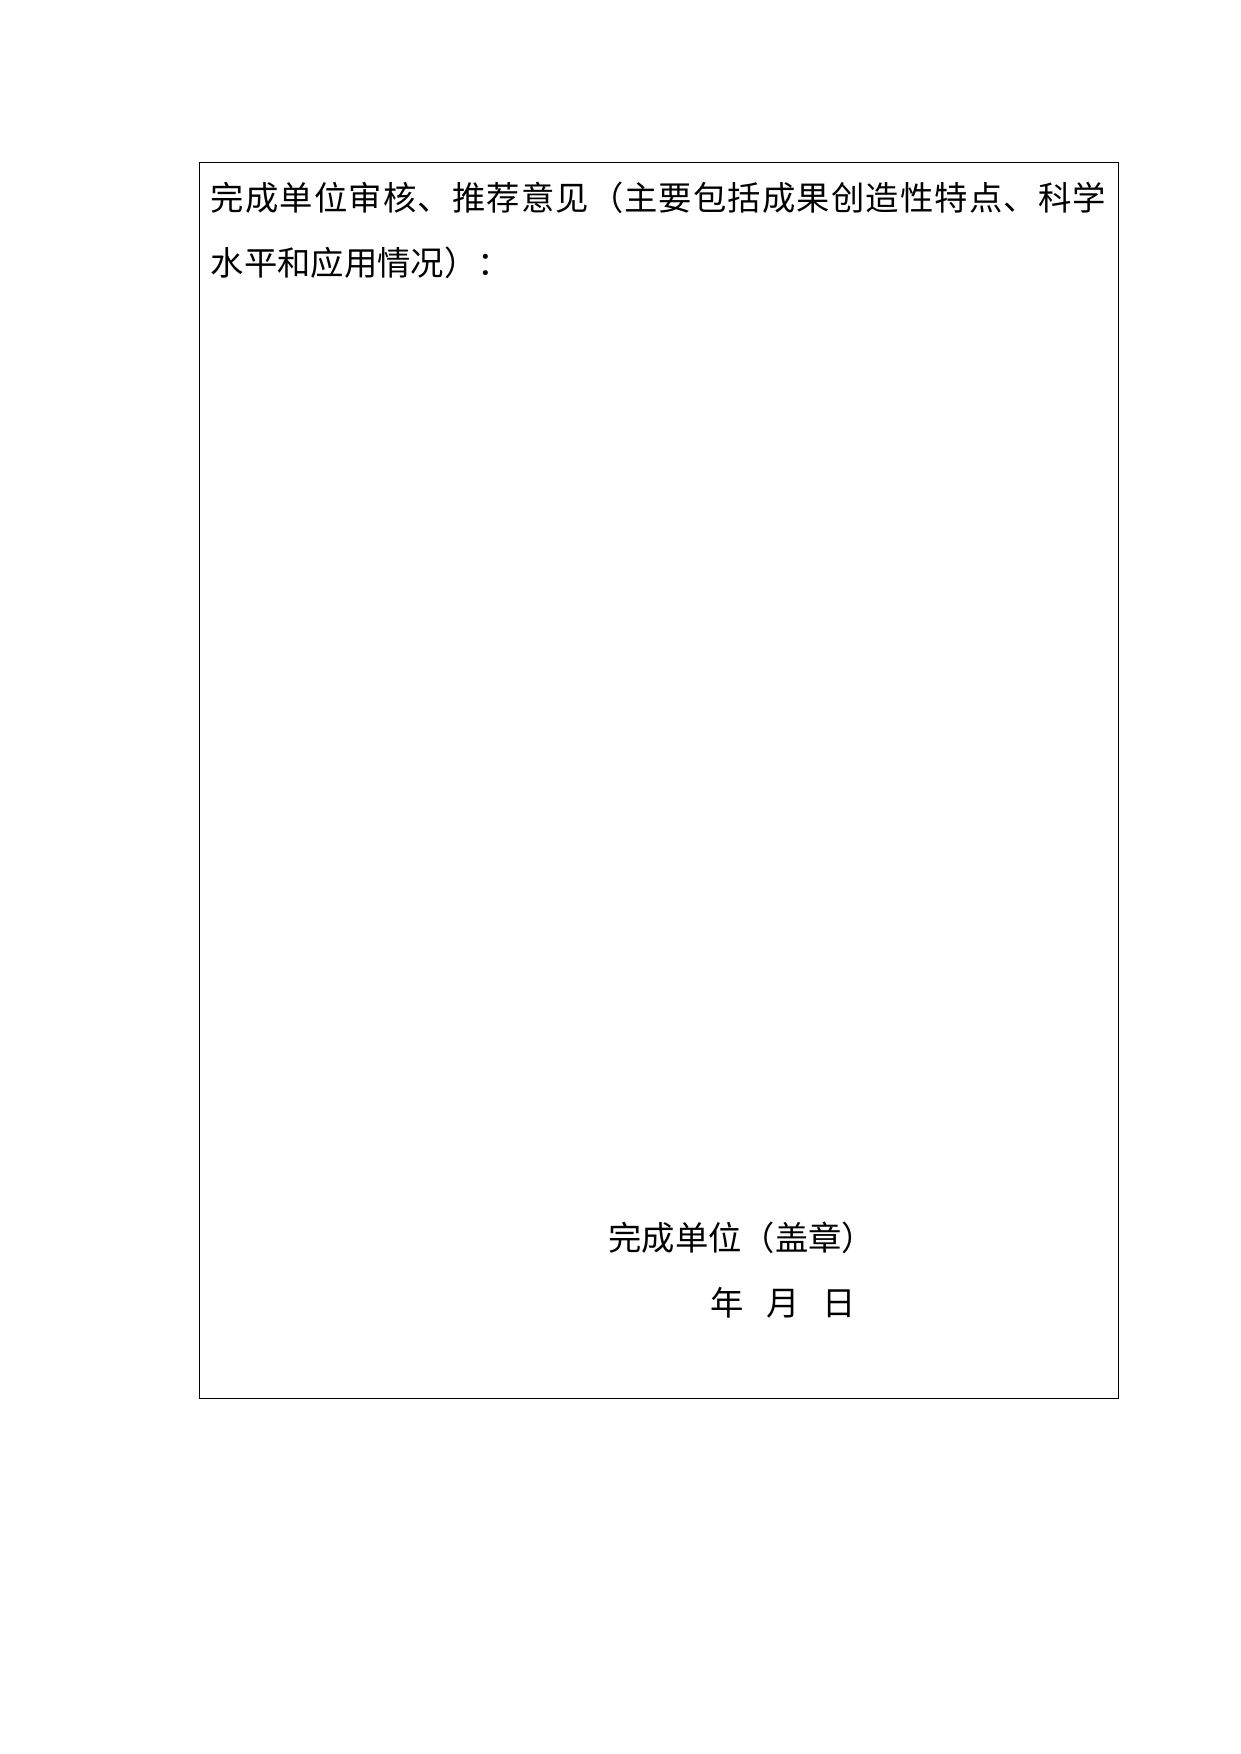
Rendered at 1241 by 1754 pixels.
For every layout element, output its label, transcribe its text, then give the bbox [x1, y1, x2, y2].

table_header 完成单位审核、推荐意见（主要包括成果创造性特点、科学水平和应用情况）： 完成单位（盖章） 年 月 日 [200, 163, 1118, 1398]
